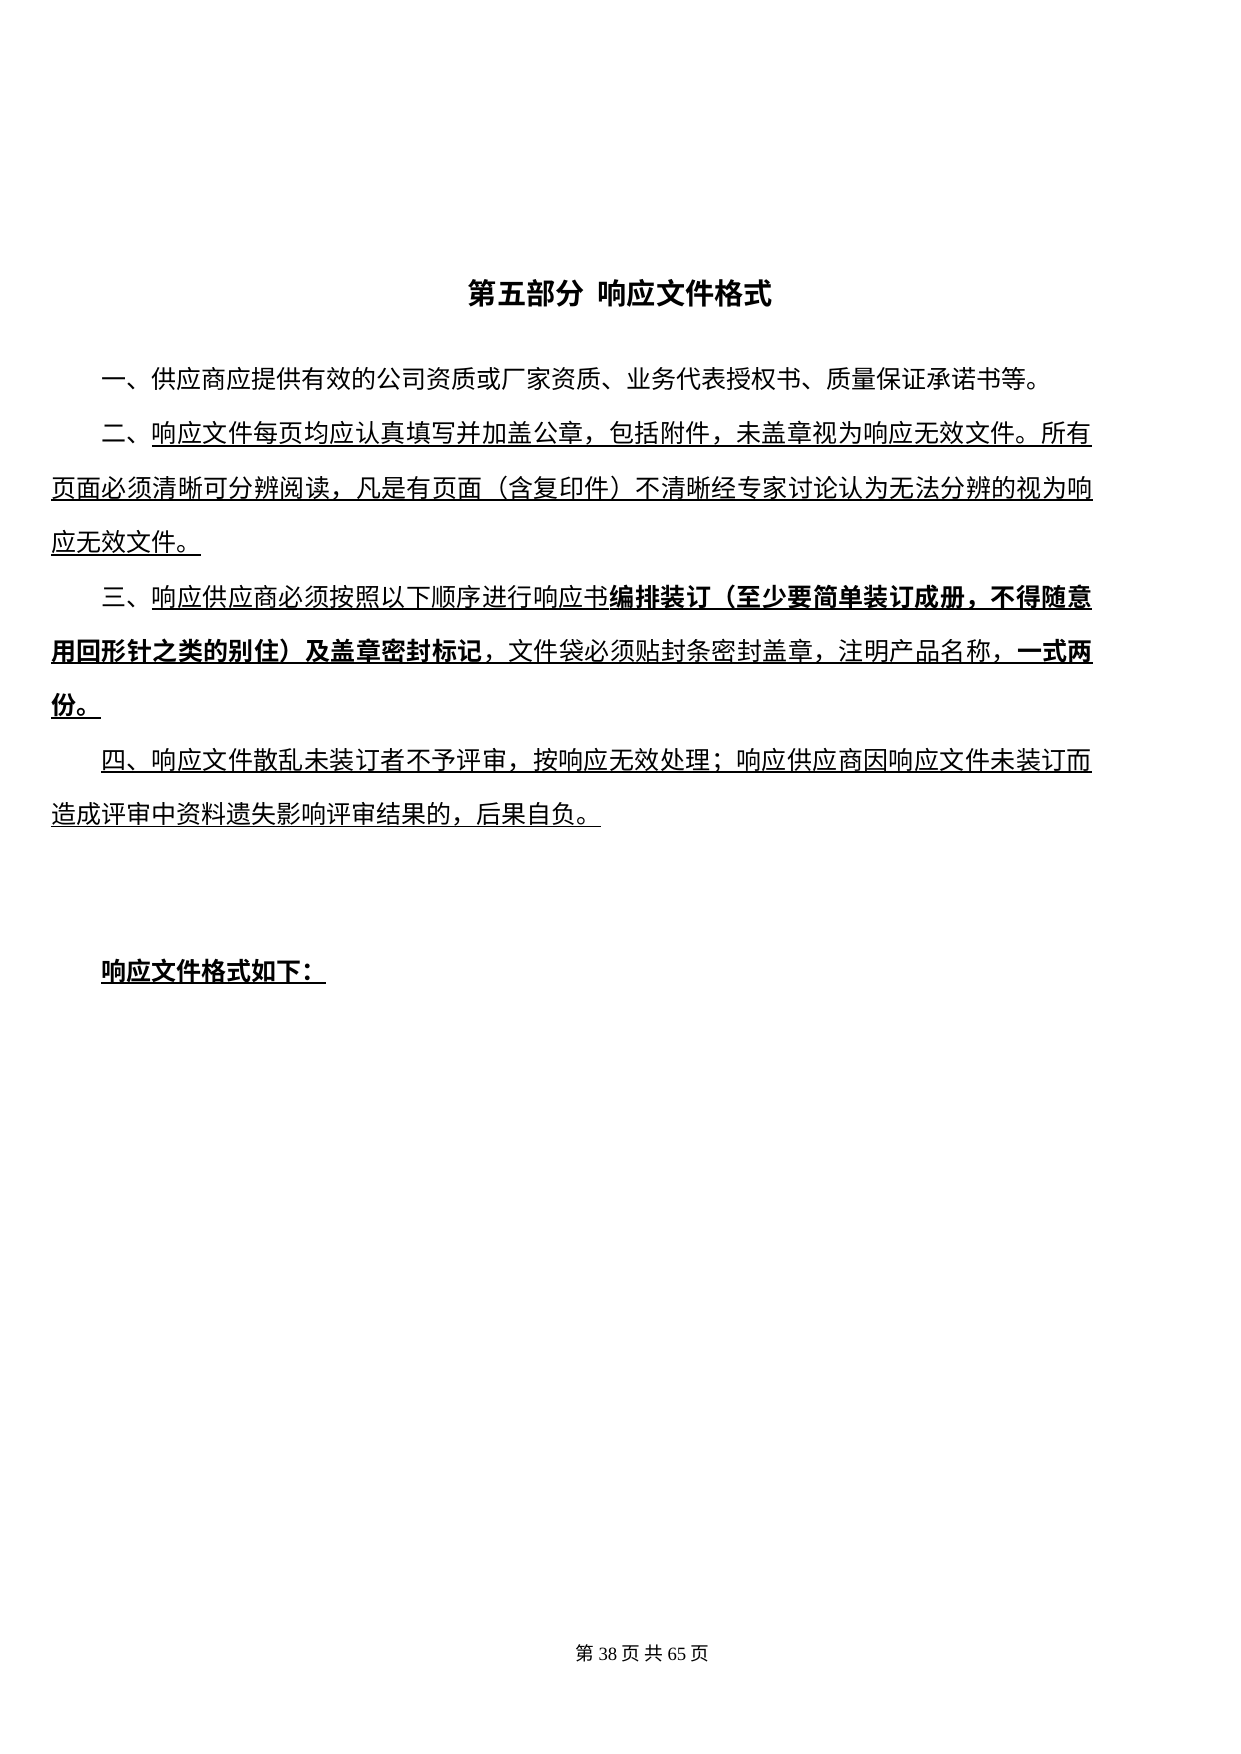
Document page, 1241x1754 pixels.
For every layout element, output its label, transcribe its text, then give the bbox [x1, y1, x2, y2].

text 一、供应商应提供有效的公司资质或厂家资质、业务代表授权书、质量保证承诺书等。 [51, 359, 1093, 396]
text 二、响应文件每页均应认真填写并加盖公章，包括附件，未盖章视为响应无效文件。所有页面必须清晰可分辨阅读，凡是有页面（含复印件）不清晰经专家讨论认为无法分辨的视为响应无效文件。 [51, 501, 1093, 559]
text 三、响应供应商必须按照以下顺序进行响应书编排装订（至少要简单装订成册，不得随意用回形针之类的别住）及盖章密封标记，文件袋必须贴封条密封盖章，注明产品名称，一式两份。 [51, 577, 1093, 662]
text 二、响应文件每页均应认真填写并加盖公章，包括附件，未盖章视为响应无效文件。所有页面必须清晰可分辨阅读，凡是有页面（含复印件）不清晰经专家讨论认为无法分辨的视为响应无效文件。 [51, 414, 1093, 499]
text 响应文件格式如下： [51, 951, 1093, 987]
text 第五部分 响应文件格式 [148, 268, 1093, 314]
text 三、响应供应商必须按照以下顺序进行响应书编排装订（至少要简单装订成册，不得随意用回形针之类的别住）及盖章密封标记，文件袋必须贴封条密封盖章，注明产品名称，一式两份。 [51, 664, 1093, 722]
text 四、响应文件散乱未装订者不予评审，按响应无效处理；响应供应商因响应文件未装订而造成评审中资料遗失影响评审结果的，后果自负。 [51, 740, 1093, 831]
